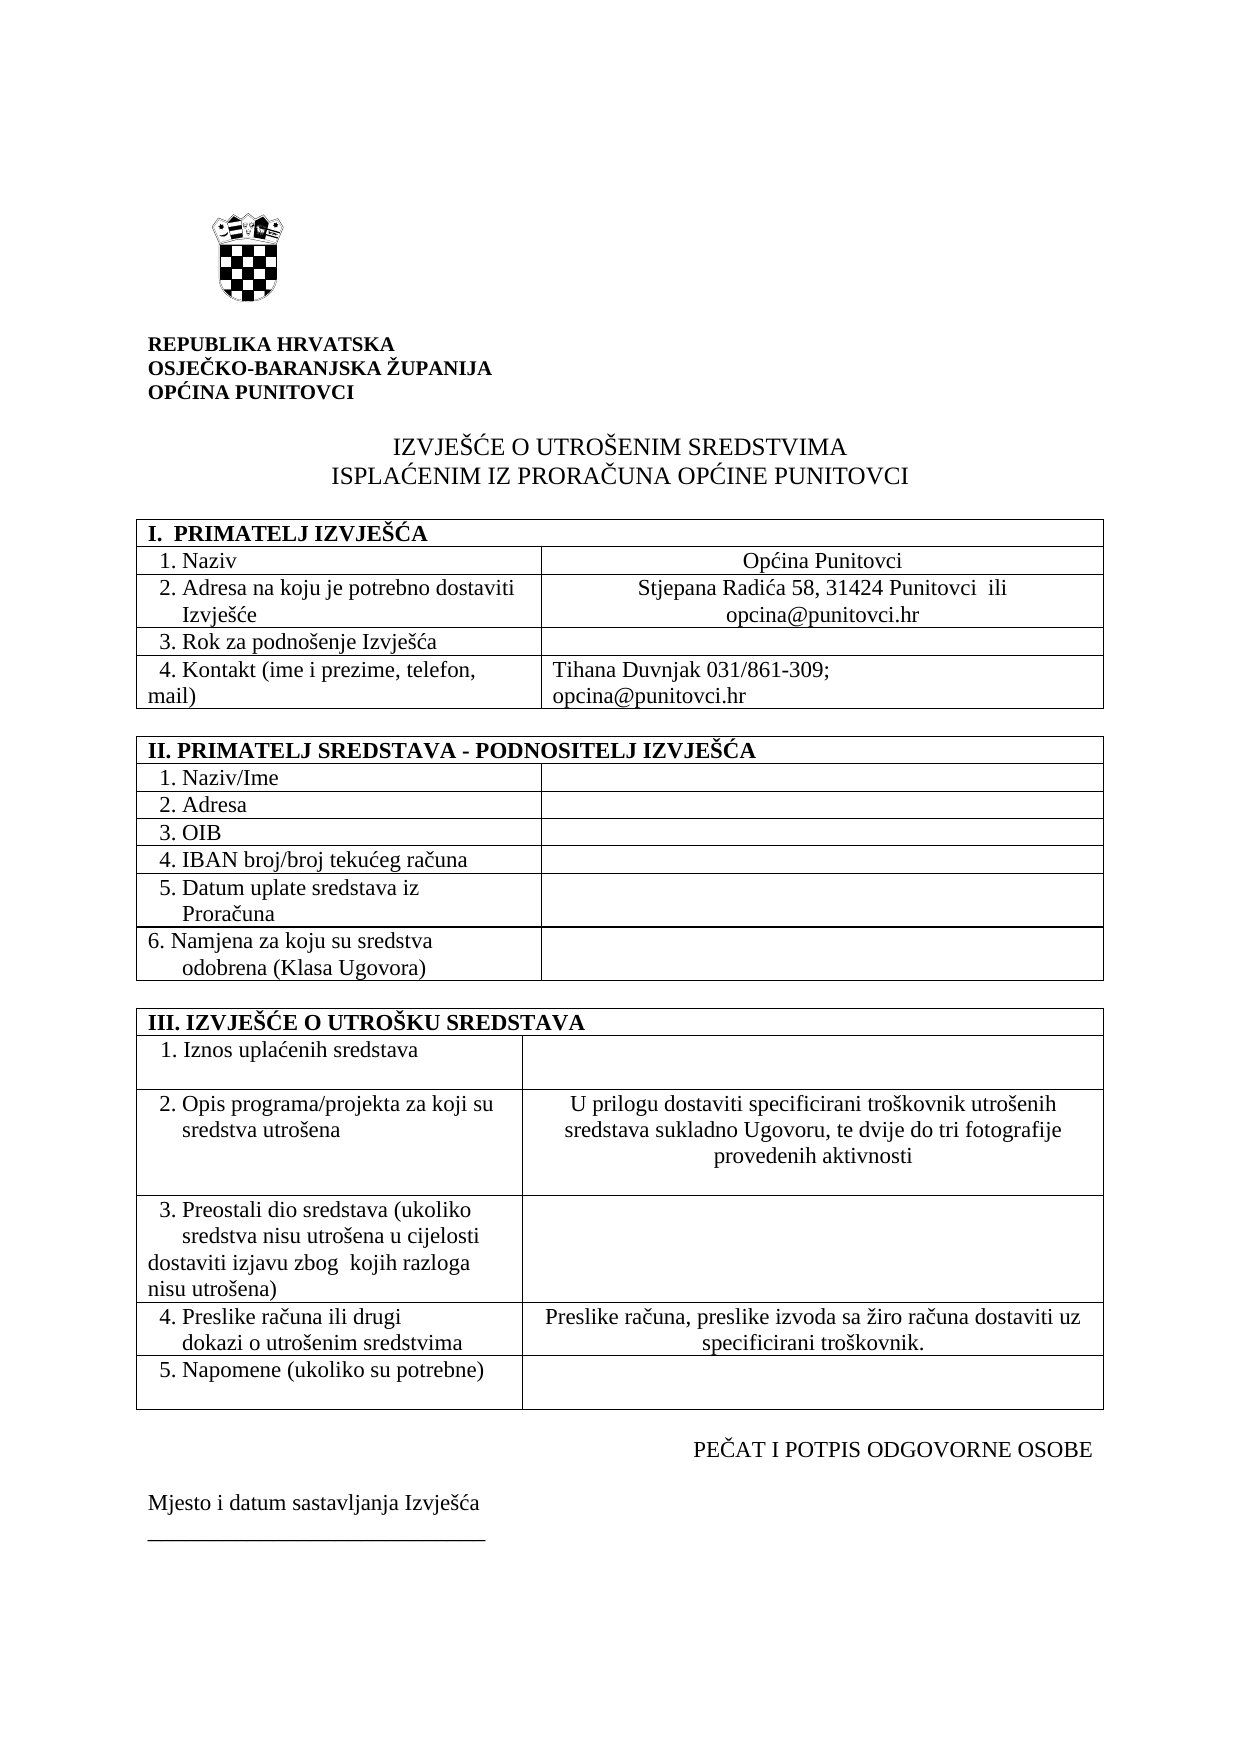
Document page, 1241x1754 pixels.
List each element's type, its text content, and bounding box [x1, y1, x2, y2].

table_cell Tihana Duvnjak 031/861-309; opcina@punitovci.hr [542, 656, 1103, 708]
table_header I. PRIMATELJ IZVJEŠĆA [137, 520, 1103, 546]
text Mjesto i datum sastavljanja Izvješća [148, 1489, 1093, 1516]
table_header III. IZVJEŠĆE O UTROŠKU SREDSTAVA [137, 1009, 1103, 1035]
table_cell [542, 874, 1103, 926]
text OPĆINA PUNITOVCI [148, 379, 1093, 404]
table_cell 4. IBAN broj/broj tekućeg računa [137, 846, 541, 873]
table_cell 1. Naziv [137, 547, 541, 573]
table_cell [523, 1356, 1103, 1409]
table_cell Općina Punitovci [542, 547, 1103, 573]
table_cell 4. Kontakt (ime i prezime, telefon, mail) [137, 656, 541, 708]
table_cell 3. OIB [137, 819, 541, 845]
table_cell [523, 1036, 1103, 1089]
table_header II. PRIMATELJ SREDSTAVA - PODNOSITELJ IZVJEŠĆA [137, 737, 1103, 763]
text ___________________________ [148, 1516, 1093, 1544]
table_cell 5. Datum uplate sredstava iz Proračuna [137, 874, 541, 926]
text OSJEČKO-BARANJSKA ŽUPANIJA [148, 356, 1093, 379]
table_cell 2. Adresa [137, 792, 541, 818]
text PEČAT I POTPIS ODGOVORNE OSOBE [148, 1437, 1093, 1463]
text IZVJEŠĆE O UTROŠENIM SREDSTVIMA [148, 432, 1093, 461]
text REPUBLIKA HRVATSKA [148, 331, 1093, 356]
text ISPLAĆENIM IZ PRORAČUNA OPĆINE PUNITOVCI [148, 461, 1093, 490]
table_cell [542, 928, 1103, 980]
table_cell 3. Preostali dio sredstava (ukoliko sredstva nisu utrošena u cijelosti dostaviti izjavu zbog kojih razloga nisu utrošena) [137, 1196, 522, 1302]
table_cell [542, 764, 1103, 791]
table_cell [542, 792, 1103, 818]
table_cell 6. Namjena za koju su sredstva odobrena (Klasa Ugovora) [137, 928, 541, 980]
table_cell 1. Naziv/Ime [137, 764, 541, 791]
table_cell 2. Opis programa/projekta za koji su sredstva utrošena [137, 1090, 522, 1195]
table_cell [523, 1196, 1103, 1302]
table_cell Stjepana Radića 58, 31424 Punitovci ili opcina@punitovci.hr [542, 575, 1103, 627]
table_cell Preslike računa, preslike izvoda sa žiro računa dostaviti uz specificirani troškovnik. [523, 1303, 1103, 1355]
table_cell U prilogu dostaviti specificirani troškovnik utrošenih sredstava sukladno Ugovoru, te dvije do tri fotografije provedenih aktivnosti [523, 1090, 1103, 1195]
table_cell [542, 846, 1103, 873]
table_cell 5. Napomene (ukoliko su potrebne) [137, 1356, 522, 1409]
table_cell 3. Rok za podnošenje Izvješća [137, 628, 541, 654]
table_cell 1. Iznos uplaćenih sredstava [137, 1036, 522, 1089]
table_cell 2. Adresa na koju je potrebno dostaviti Izvješće [137, 575, 541, 627]
table_cell [542, 628, 1103, 654]
table_cell [542, 819, 1103, 845]
table_cell 4. Preslike računa ili drugi dokazi o utrošenim sredstvima [137, 1303, 522, 1355]
